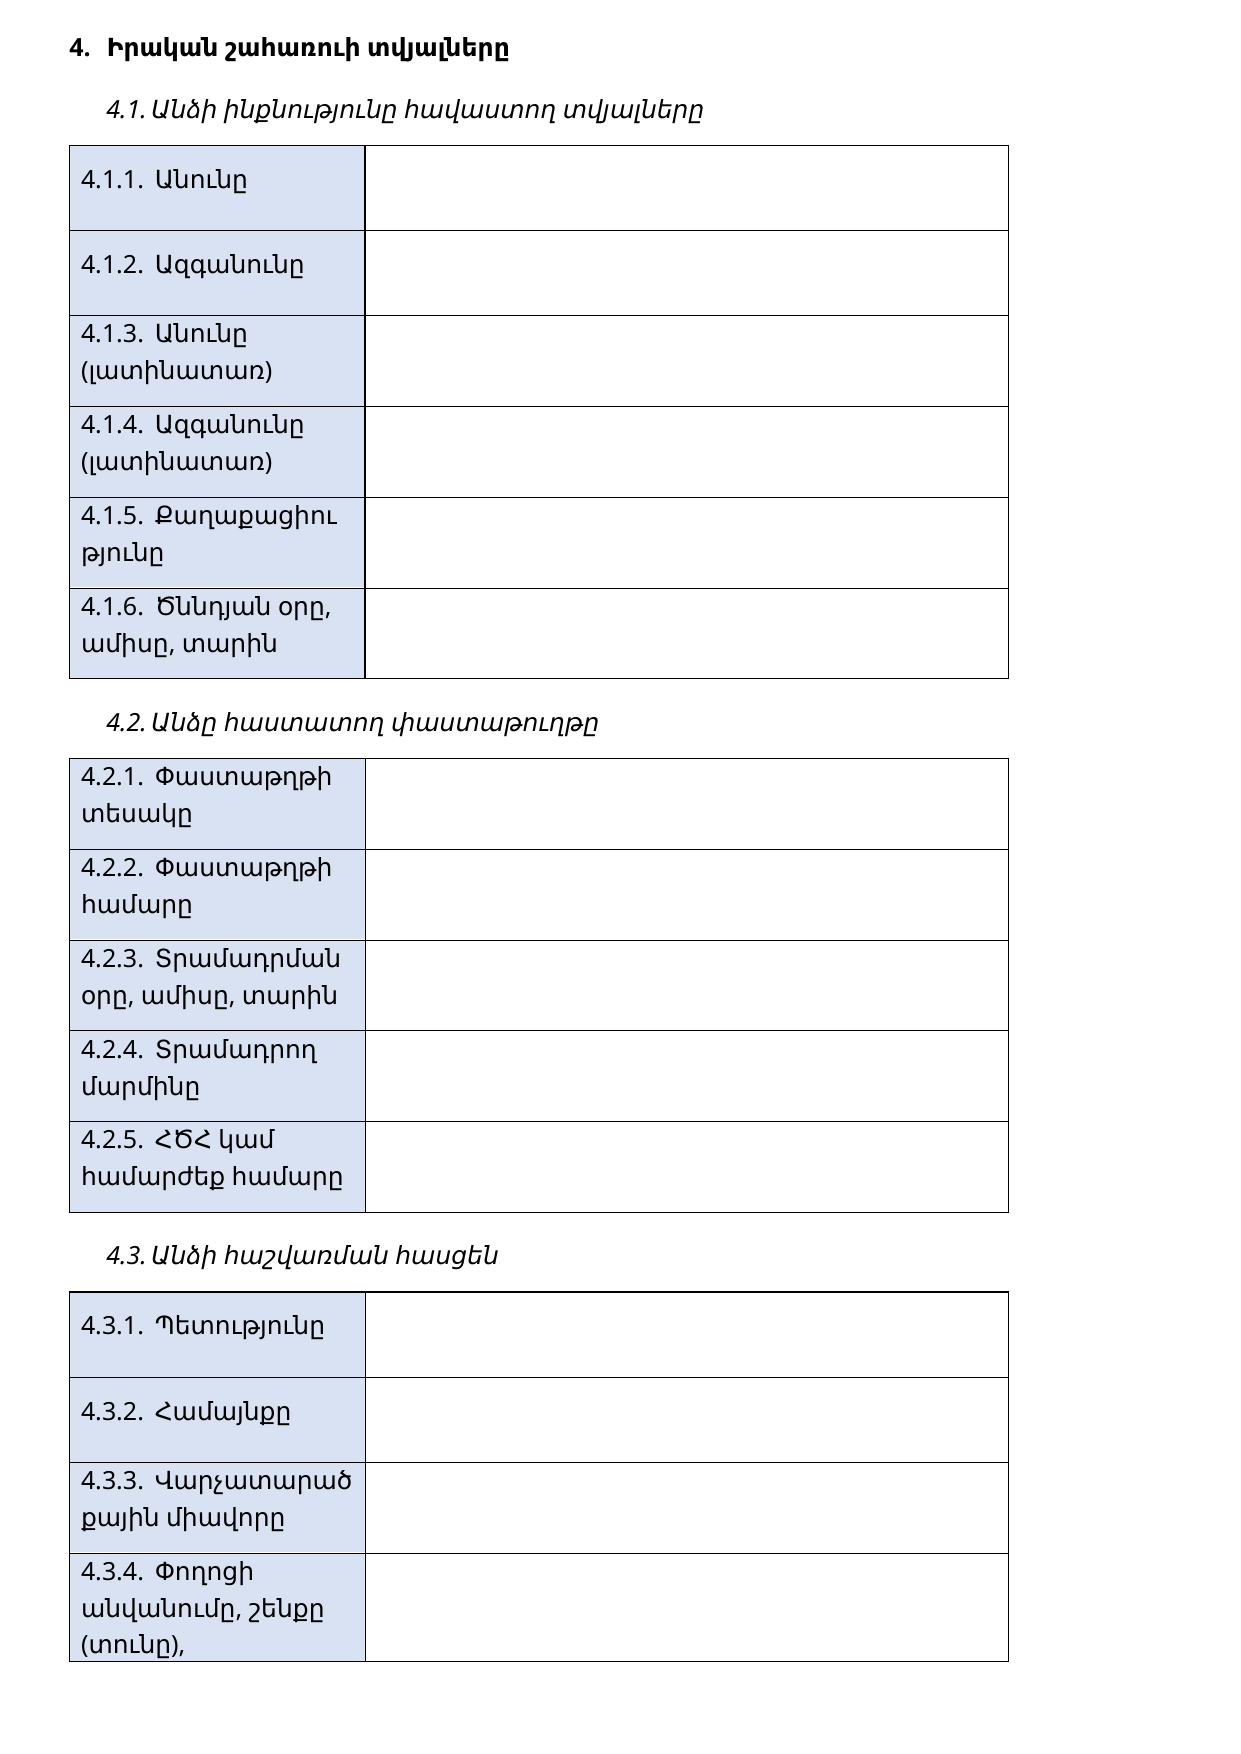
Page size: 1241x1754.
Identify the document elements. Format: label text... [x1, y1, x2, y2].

table_cell Տրամադրող մարմինը [70, 1031, 365, 1121]
table_header [366, 1293, 1008, 1377]
table_cell Ծննդյան օրը, ամիսը, տարին [70, 589, 364, 678]
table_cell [70, 1554, 365, 1661]
table_cell Տրամադրման օրը, ամիսը, տարին [70, 941, 365, 1030]
table_header Փաստաթղթի տեսակը [70, 759, 365, 849]
list Անձի հաշվառման հասցեն [106, 1238, 1152, 1272]
table_cell [366, 589, 1008, 678]
table_header [366, 146, 1008, 230]
table_header Պետությունը [70, 1293, 365, 1377]
table_cell [366, 231, 1008, 315]
table_cell [366, 941, 1008, 1030]
table_cell Վարչատարածքային միավորը [70, 1463, 365, 1552]
table_header [366, 759, 1008, 849]
table_cell [366, 1554, 1008, 1661]
table_cell [366, 316, 1008, 406]
list Անձի ինքնությունը հավաստող տվյալները [106, 91, 1152, 125]
table_cell Անունը (լատինատառ) [70, 316, 364, 406]
table_cell [366, 1031, 1008, 1121]
table_cell Քաղաքացիությունը [70, 498, 364, 587]
table_cell Ազգանունը [70, 231, 364, 315]
table_cell [366, 850, 1008, 939]
table_header Անունը [70, 146, 364, 230]
table_cell [366, 1463, 1008, 1552]
list Իրական շահառուի տվյալները [69, 29, 1152, 64]
table_cell [366, 1122, 1008, 1212]
table_cell [366, 1378, 1008, 1462]
table_cell Ազգանունը (լատինատառ) [70, 407, 364, 497]
table_cell [366, 498, 1008, 587]
table_cell [366, 407, 1008, 497]
table_cell ՀԾՀ կամ համարժեք համարը [70, 1122, 365, 1212]
list Անձը հաստատող փաստաթուղթը [106, 704, 1152, 738]
table_cell Համայնքը [70, 1378, 365, 1462]
table_cell Փաստաթղթի համարը [70, 850, 365, 939]
